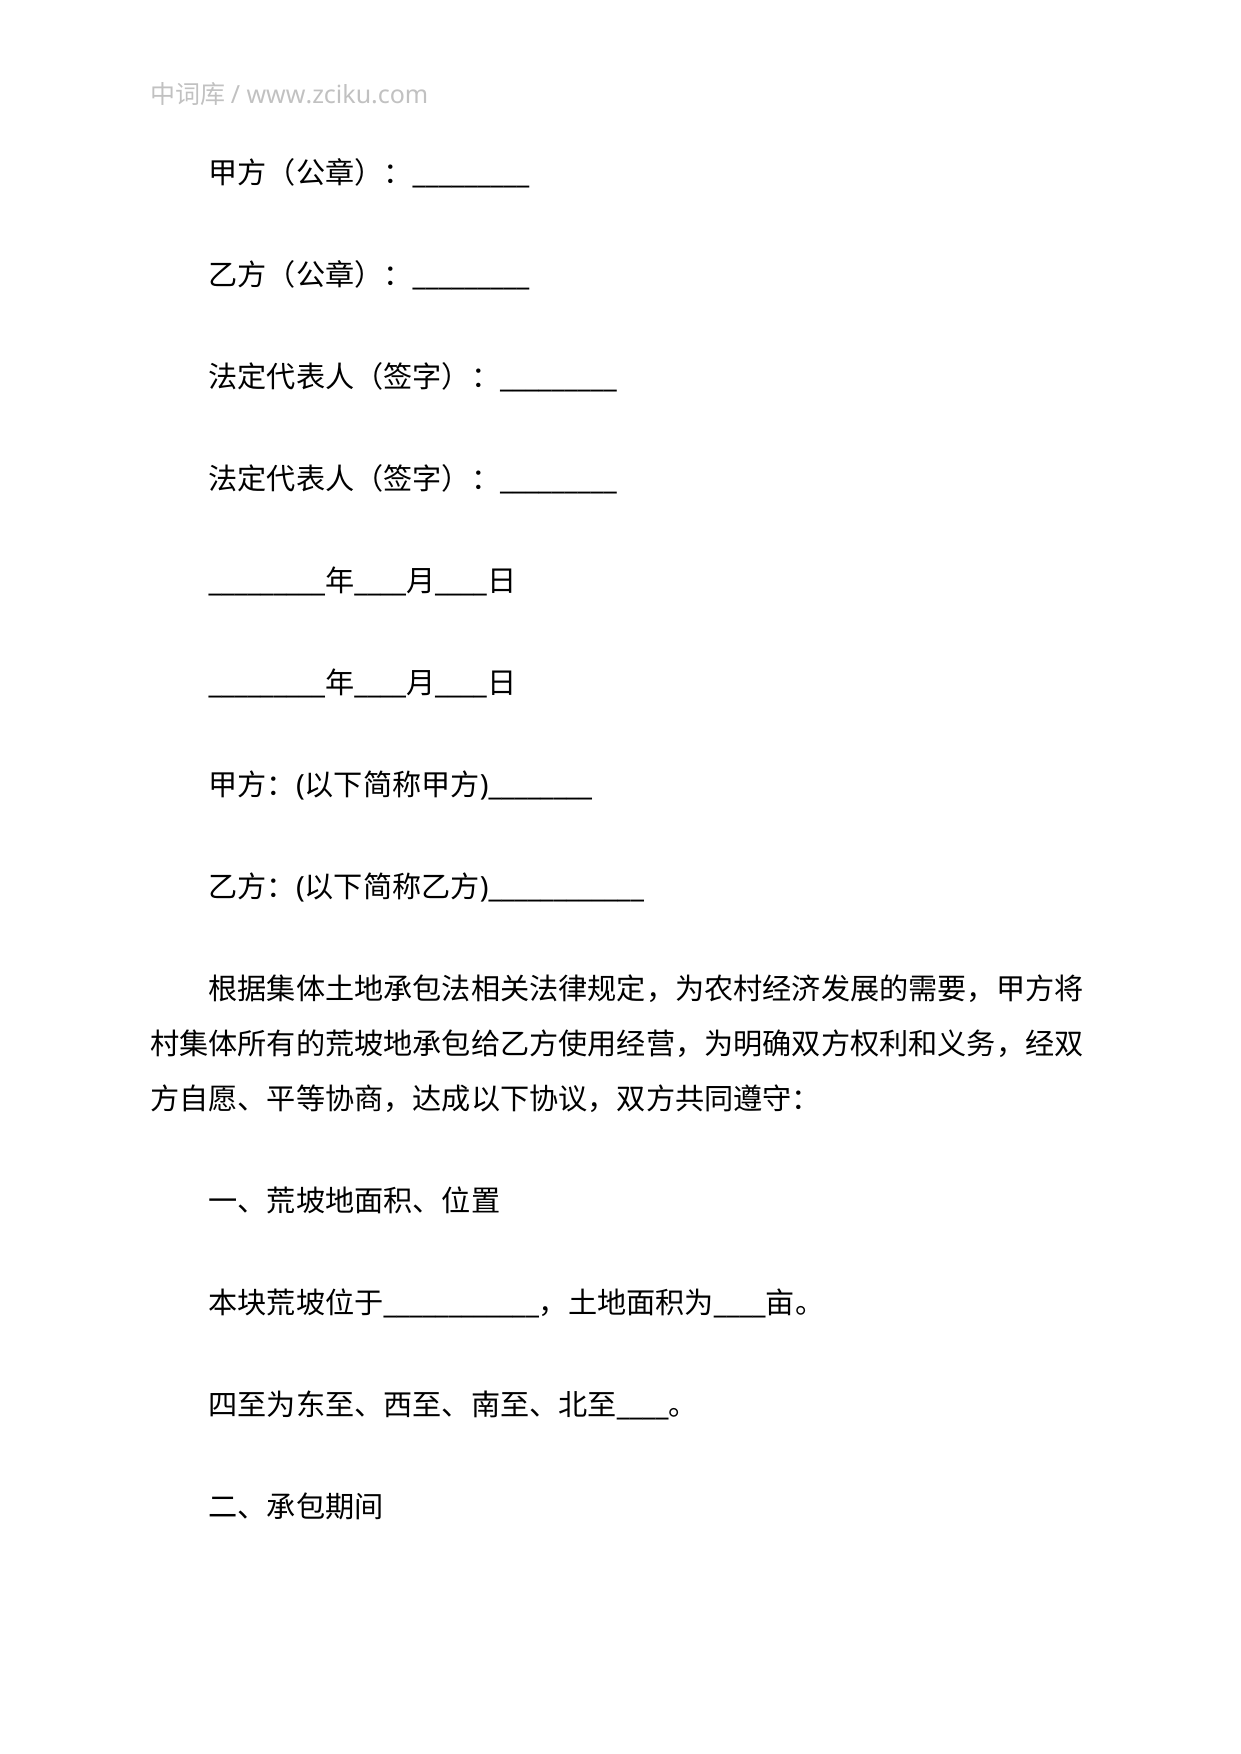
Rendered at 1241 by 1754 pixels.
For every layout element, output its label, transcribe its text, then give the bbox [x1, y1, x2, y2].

text 根据集体土地承包法相关法律规定，为农村经济发展的需要，甲方将村集体所有的荒坡地承包给乙方使用经营，为明确双方权利和义务，经双方自愿、平等协商，达成以下协议，双方共同遵守： [150, 966, 1090, 1118]
text 法定代表人（签字）：_________ [150, 354, 1090, 396]
text 乙方：(以下简称乙方)____________ [150, 864, 1090, 906]
text 甲方（公章）：_________ [150, 150, 1090, 192]
text 乙方（公章）：_________ [150, 252, 1090, 294]
text _________年____月____日 [150, 660, 1090, 702]
text 二、承包期间 [150, 1483, 1090, 1525]
text 甲方：(以下简称甲方)________ [150, 762, 1090, 804]
text 法定代表人（签字）：_________ [150, 456, 1090, 498]
text 本块荒坡位于____________，土地面积为____亩。 [150, 1279, 1090, 1322]
text 四至为东至、西至、南至、北至____。 [150, 1381, 1090, 1423]
text 一、荒坡地面积、位置 [150, 1177, 1090, 1220]
text _________年____月____日 [150, 558, 1090, 600]
